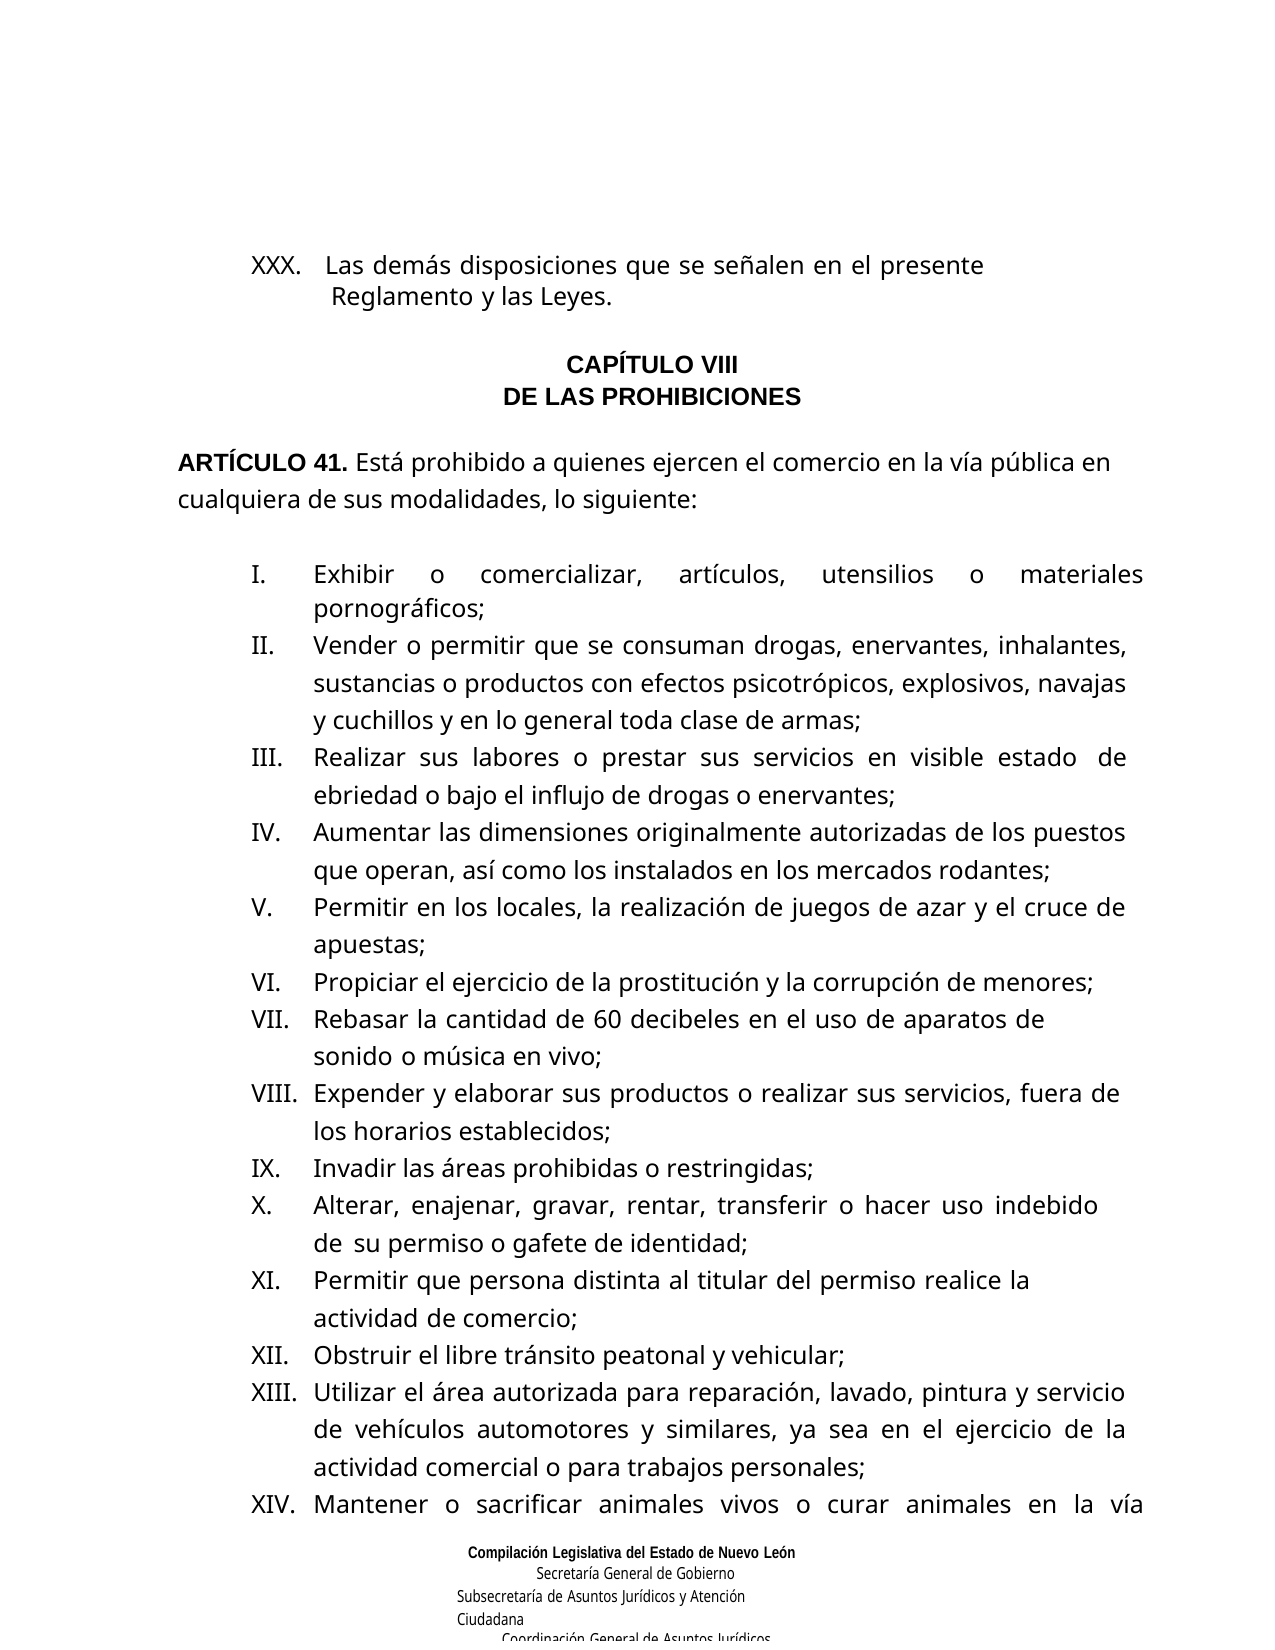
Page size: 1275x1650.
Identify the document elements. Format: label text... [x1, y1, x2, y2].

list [251, 1487, 1144, 1521]
list Invadir las áreas prohibidas o restringidas; [251, 1151, 1144, 1185]
list Rebasar la cantidad de 60 decibeles en el uso de aparatos de sonido o música en vivo; [251, 1001, 1127, 1073]
list Aumentar las dimensiones originalmente autorizadas de los puestos que operan, así como los instalados en los mercados rodantes; [251, 815, 1127, 886]
list Permitir que persona distinta al titular del permiso realice la actividad de comercio; [251, 1263, 1127, 1334]
list Obstruir el libre tránsito peatonal y vehicular; [251, 1338, 1144, 1372]
text DE LAS PROHIBICIONES [197, 381, 1107, 410]
list Permitir en los locales, la realización de juegos de azar y el cruce de apuestas; [251, 890, 1127, 961]
list Exhibir o comercializar, artículos, utensilios o materiales pornográficos; [251, 557, 1144, 625]
text ARTÍCULO 41. Está prohibido a quienes ejercen el comercio en la vía pública en cualquiera de sus modalidades, lo siguiente: [177, 445, 1144, 516]
list Las demás disposiciones que se señalen en el presente Reglamento y las Leyes. [251, 249, 1128, 312]
list Alterar, enajenar, gravar, rentar, transferir o hacer uso indebido de su permiso o gafete de identidad; [251, 1188, 1127, 1259]
subtitle CAPÍTULO VIII [197, 350, 1107, 378]
list Propiciar el ejercicio de la prostitución y la corrupción de menores; [251, 964, 1144, 998]
list Utilizar el área autorizada para reparación, lavado, pintura y servicio de vehículos automotores y similares, ya sea en el ejercicio de la actividad comercial o para trabajos personales; [251, 1374, 1127, 1483]
list Expender y elaborar sus productos o realizar sus servicios, fuera de los horarios establecidos; [251, 1076, 1127, 1147]
list Realizar sus labores o prestar sus servicios en visible estado de ebriedad o bajo el influjo de drogas o enervantes; [251, 740, 1127, 812]
list Vender o permitir que se consuman drogas, enervantes, inhalantes, sustancias o productos con efectos psicotrópicos, explosivos, navajas y cuchillos y en lo general toda clase de armas; [251, 628, 1127, 737]
